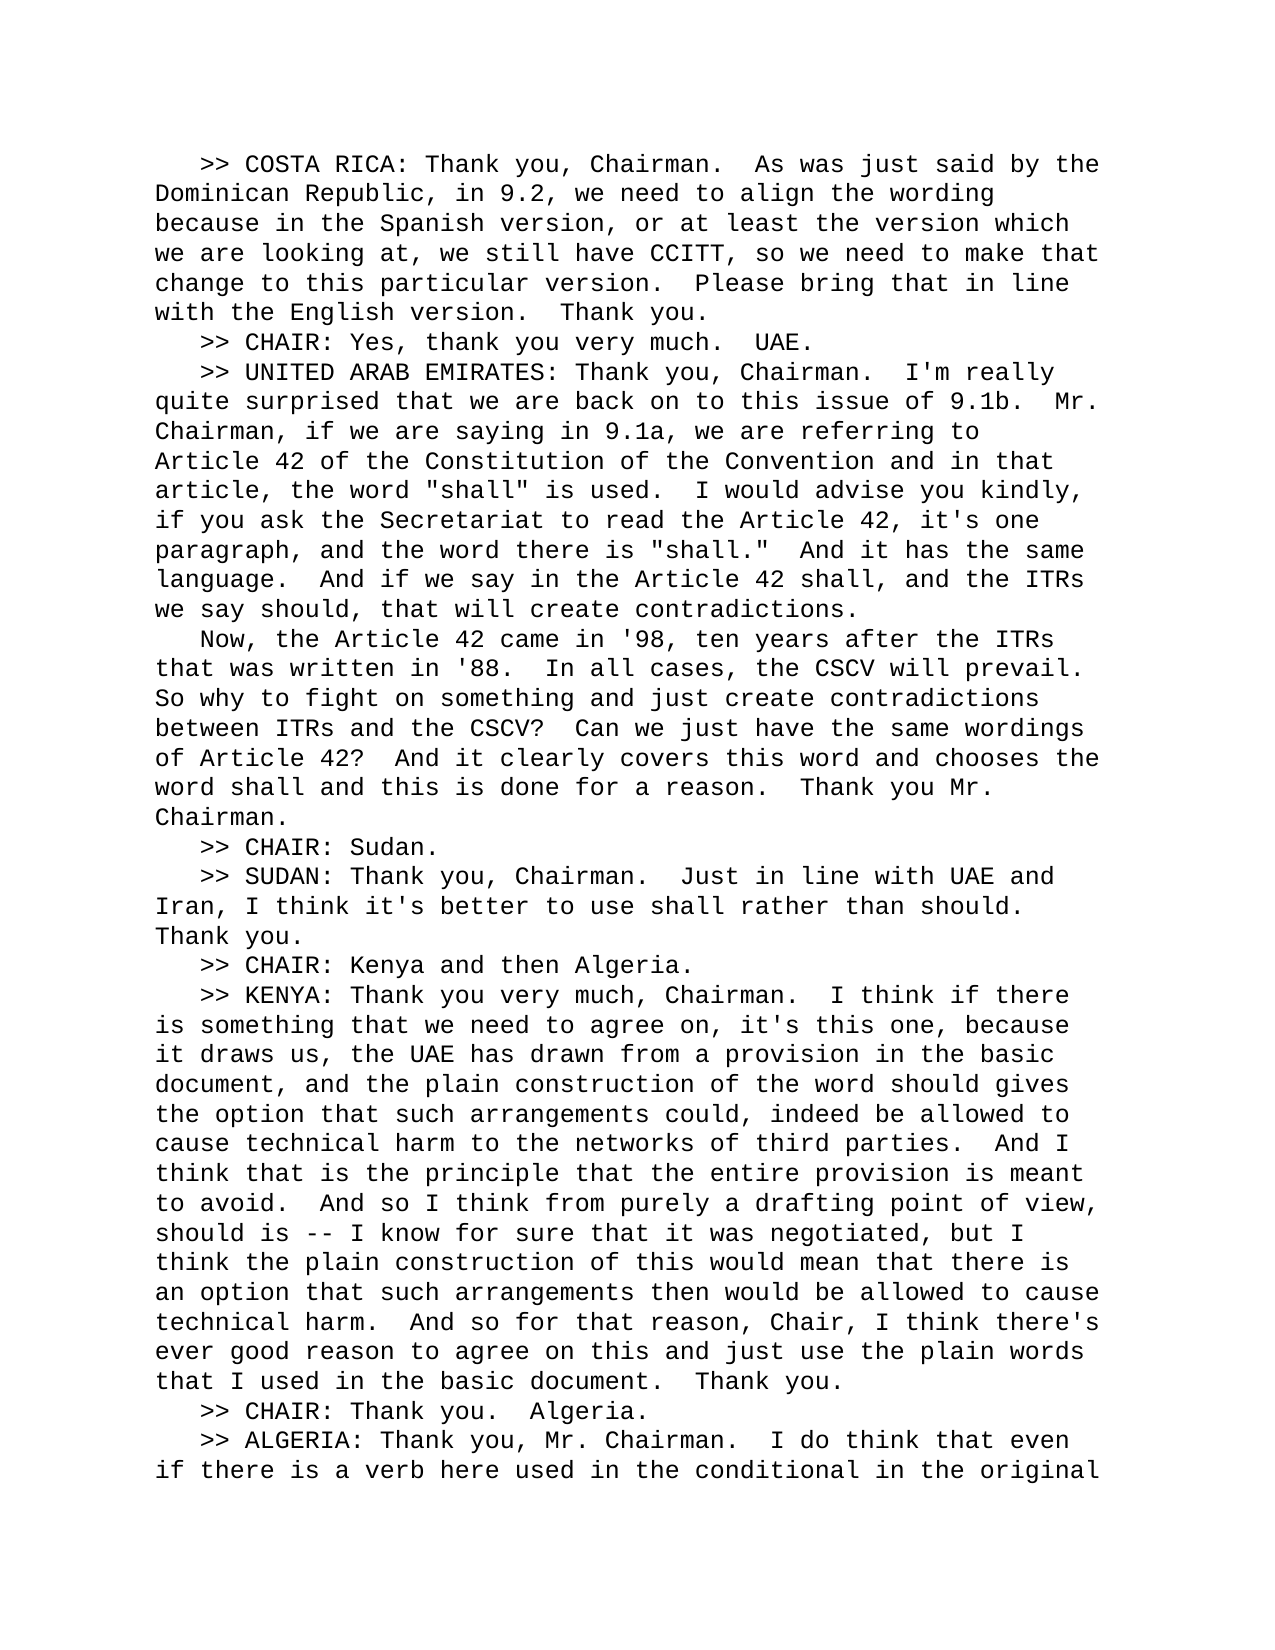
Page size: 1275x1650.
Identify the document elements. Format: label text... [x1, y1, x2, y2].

text >> SUDAN: Thank you, Chairman. Just in line with UAE and Iran, I think it's better to use shall rather than should. Thank you. [154, 862, 1114, 952]
text >> CHAIR: Kenya and then Algeria. [154, 952, 1114, 981]
text >> KENYA: Thank you very much, Chairman. I think if there is something that we need to agree on, it's this one, because it draws us, the UAE has drawn from a provision in the basic document, and the plain construction of the word should gives the option that such arrangements could, indeed be allowed to cause technical harm to the networks of third parties. And I think that is the principle that the entire provision is meant to avoid. And so I think from purely a drafting point of view, should is -- I know for sure that it was negotiated, but I think the plain construction of this would mean that there is an option that such arrangements then would be allowed to cause technical harm. And so for that reason, Chair, I think there's ever good reason to agree on this and just use the plain words that I used in the basic document. Thank you. [154, 981, 1114, 1397]
text >> UNITED ARAB EMIRATES: Thank you, Chairman. I'm really quite surprised that we are back on to this issue of 9.1b. Mr. Chairman, if we are saying in 9.1a, we are referring to Article 42 of the Constitution of the Convention and in that article, the word "shall" is used. I would advise you kindly, if you ask the Secretariat to read the Article 42, it's one paragraph, and the word there is "shall." And it has the same language. And if we say in the Article 42 shall, and the ITRs we say should, that will create contradictions. [154, 358, 1114, 625]
text Now, the Article 42 came in '98, ten years after the ITRs that was written in '88. In all cases, the CSCV will prevail. So why to fight on something and just create contradictions between ITRs and the CSCV? Can we just have the same wordings of Article 42? And it clearly covers this word and chooses the word shall and this is done for a reason. Thank you Mr. Chairman. [154, 625, 1114, 833]
text >> COSTA RICA: Thank you, Chairman. As was just said by the Dominican Republic, in 9.2, we need to align the wording because in the Spanish version, or at least the version which we are looking at, we still have CCITT, so we need to make that change to this particular version. Please bring that in line with the English version. Thank you. [154, 150, 1114, 328]
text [154, 1427, 1114, 1486]
text >> CHAIR: Sudan. [154, 833, 1114, 862]
text >> CHAIR: Thank you. Algeria. [154, 1397, 1114, 1427]
text >> CHAIR: Yes, thank you very much. UAE. [154, 328, 1114, 358]
